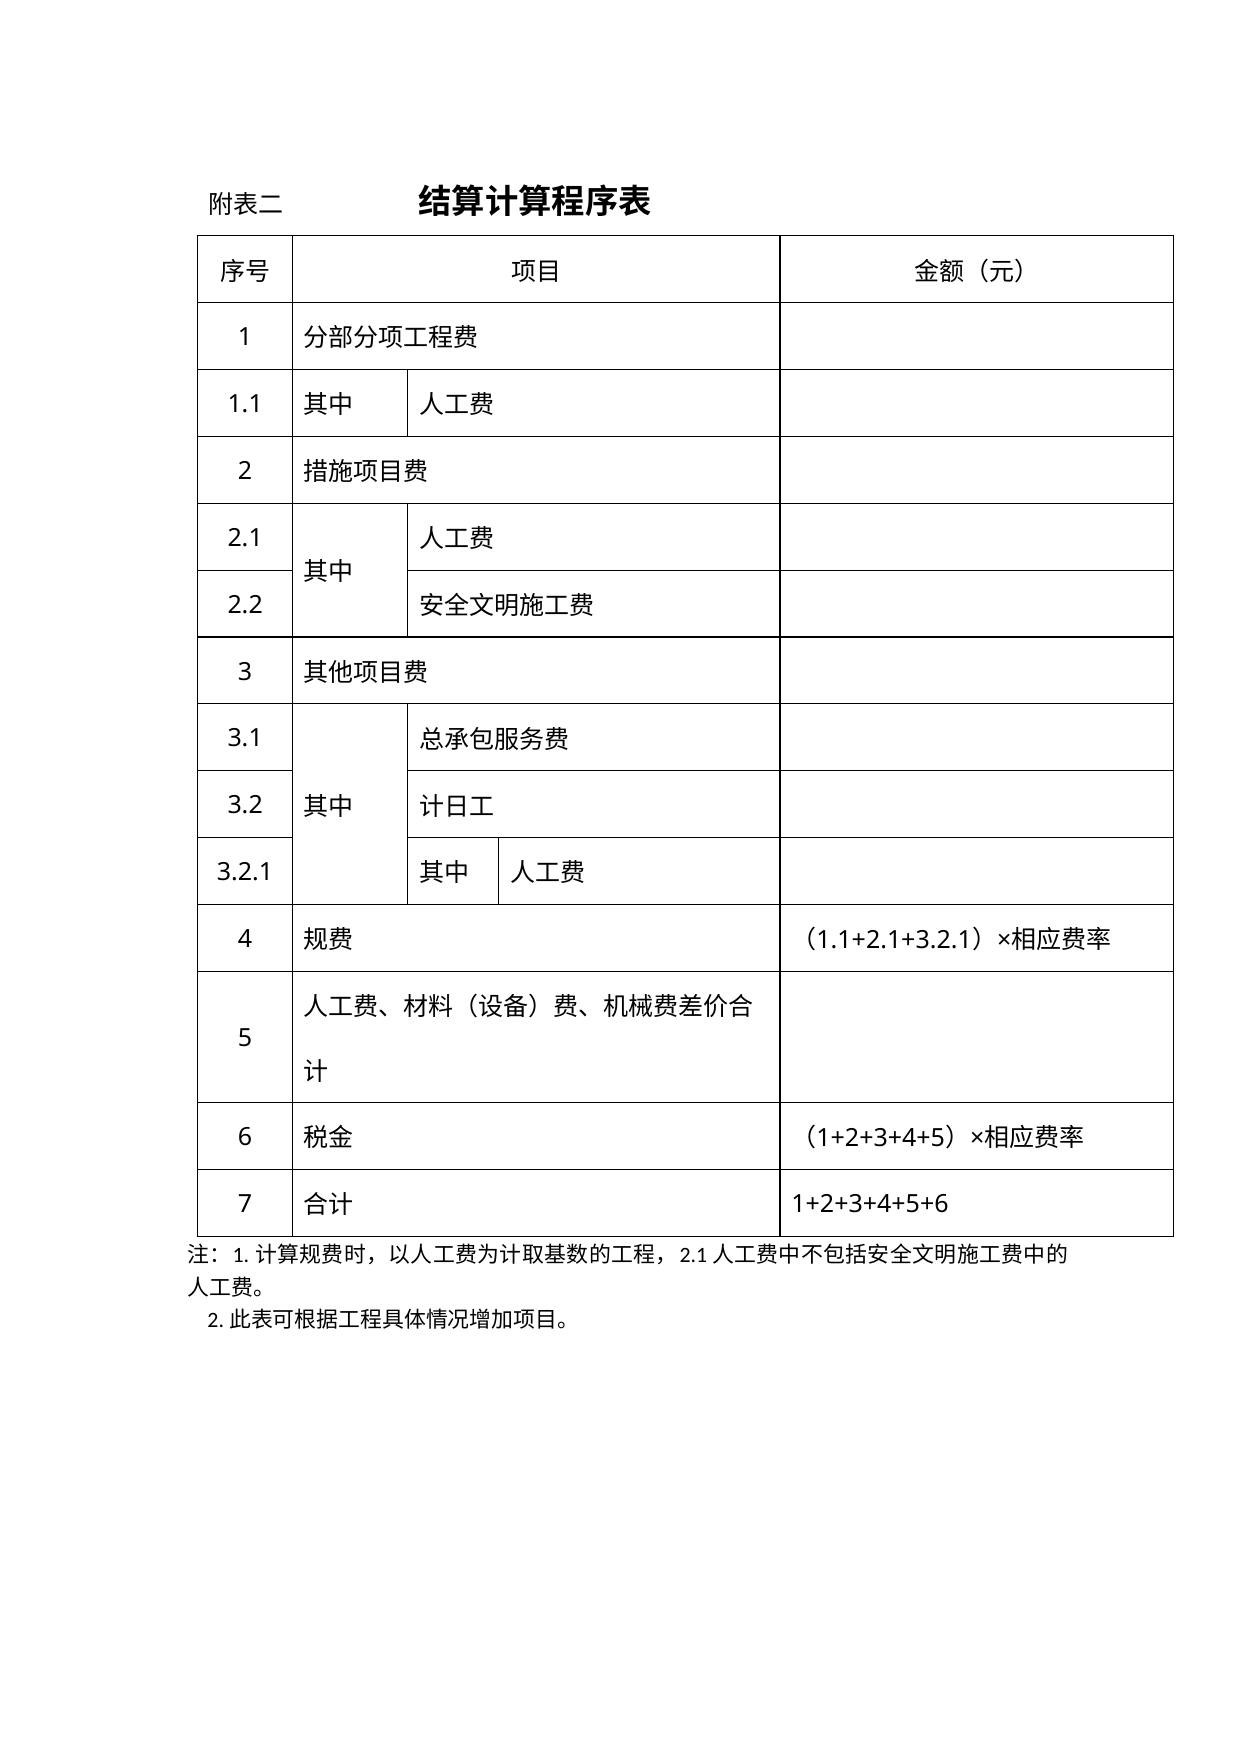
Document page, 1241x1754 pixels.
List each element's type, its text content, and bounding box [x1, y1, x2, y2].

table_cell 人工费、材料（设备）费、机械费差价合计 [293, 972, 779, 1102]
table_cell 其中 [293, 504, 407, 636]
table_cell 序号 [198, 236, 292, 302]
table_cell 其中 [293, 370, 407, 436]
table_cell 人工费 [408, 504, 779, 569]
table_cell [781, 972, 1173, 1102]
table_cell （1.1+2.1+）×相应费率 [781, 905, 1173, 971]
table_cell 3 [198, 638, 292, 703]
table_cell 2 [198, 437, 292, 503]
table_cell [781, 704, 1173, 770]
table_cell 规费 [293, 905, 779, 971]
table_cell 金额（元） [781, 236, 1173, 302]
table_cell [781, 370, 1173, 436]
table_cell 4 [198, 905, 292, 971]
table_cell 1.1 [198, 370, 292, 436]
table_cell 其中 [408, 838, 498, 904]
table_cell [781, 504, 1173, 569]
table_cell [781, 571, 1173, 636]
table_cell 合计 [293, 1170, 779, 1236]
table_cell 人工费 [499, 838, 779, 904]
table_cell 计日工 [408, 771, 779, 837]
table_cell 其中 [293, 704, 407, 904]
table_cell 人工费 [408, 370, 779, 436]
table_cell 3.1 [198, 704, 292, 770]
table_cell [781, 303, 1173, 369]
table_cell 项目 [293, 236, 779, 302]
table_cell 2.2 [198, 571, 292, 636]
table_cell 税金 [293, 1103, 779, 1169]
table_header 附表二 结算计算程序表 [197, 162, 1174, 235]
table_cell 总承包服务费 [408, 704, 779, 770]
table_cell 2.1 [198, 504, 292, 569]
table_cell 1+2+3+4+5+6 [781, 1170, 1173, 1236]
table_cell （1+2+3+4+5）×相应费率 [781, 1103, 1173, 1169]
text 注：1. 计算规费时，以人工费为计取基数的工程，2.1人工费中不包括安全文明施工费中的人工费。 [187, 1237, 1069, 1302]
table_cell 3.2 [198, 771, 292, 837]
table_cell [198, 838, 292, 904]
table_cell 措施项目费 [293, 437, 779, 503]
table_cell [781, 838, 1173, 904]
table_cell [781, 771, 1173, 837]
table_cell 分部分项工程费 [293, 303, 779, 369]
table_cell 6 [198, 1103, 292, 1169]
table_cell [781, 638, 1173, 703]
table_cell 7 [198, 1170, 292, 1236]
table_cell 安全文明施工费 [408, 571, 779, 636]
table_cell 1 [198, 303, 292, 369]
table_cell [781, 437, 1173, 503]
text 2. 此表可根据工程具体情况增加项目。 [187, 1302, 1053, 1334]
table_cell 其他项目费 [293, 638, 779, 703]
table_cell 5 [198, 972, 292, 1102]
